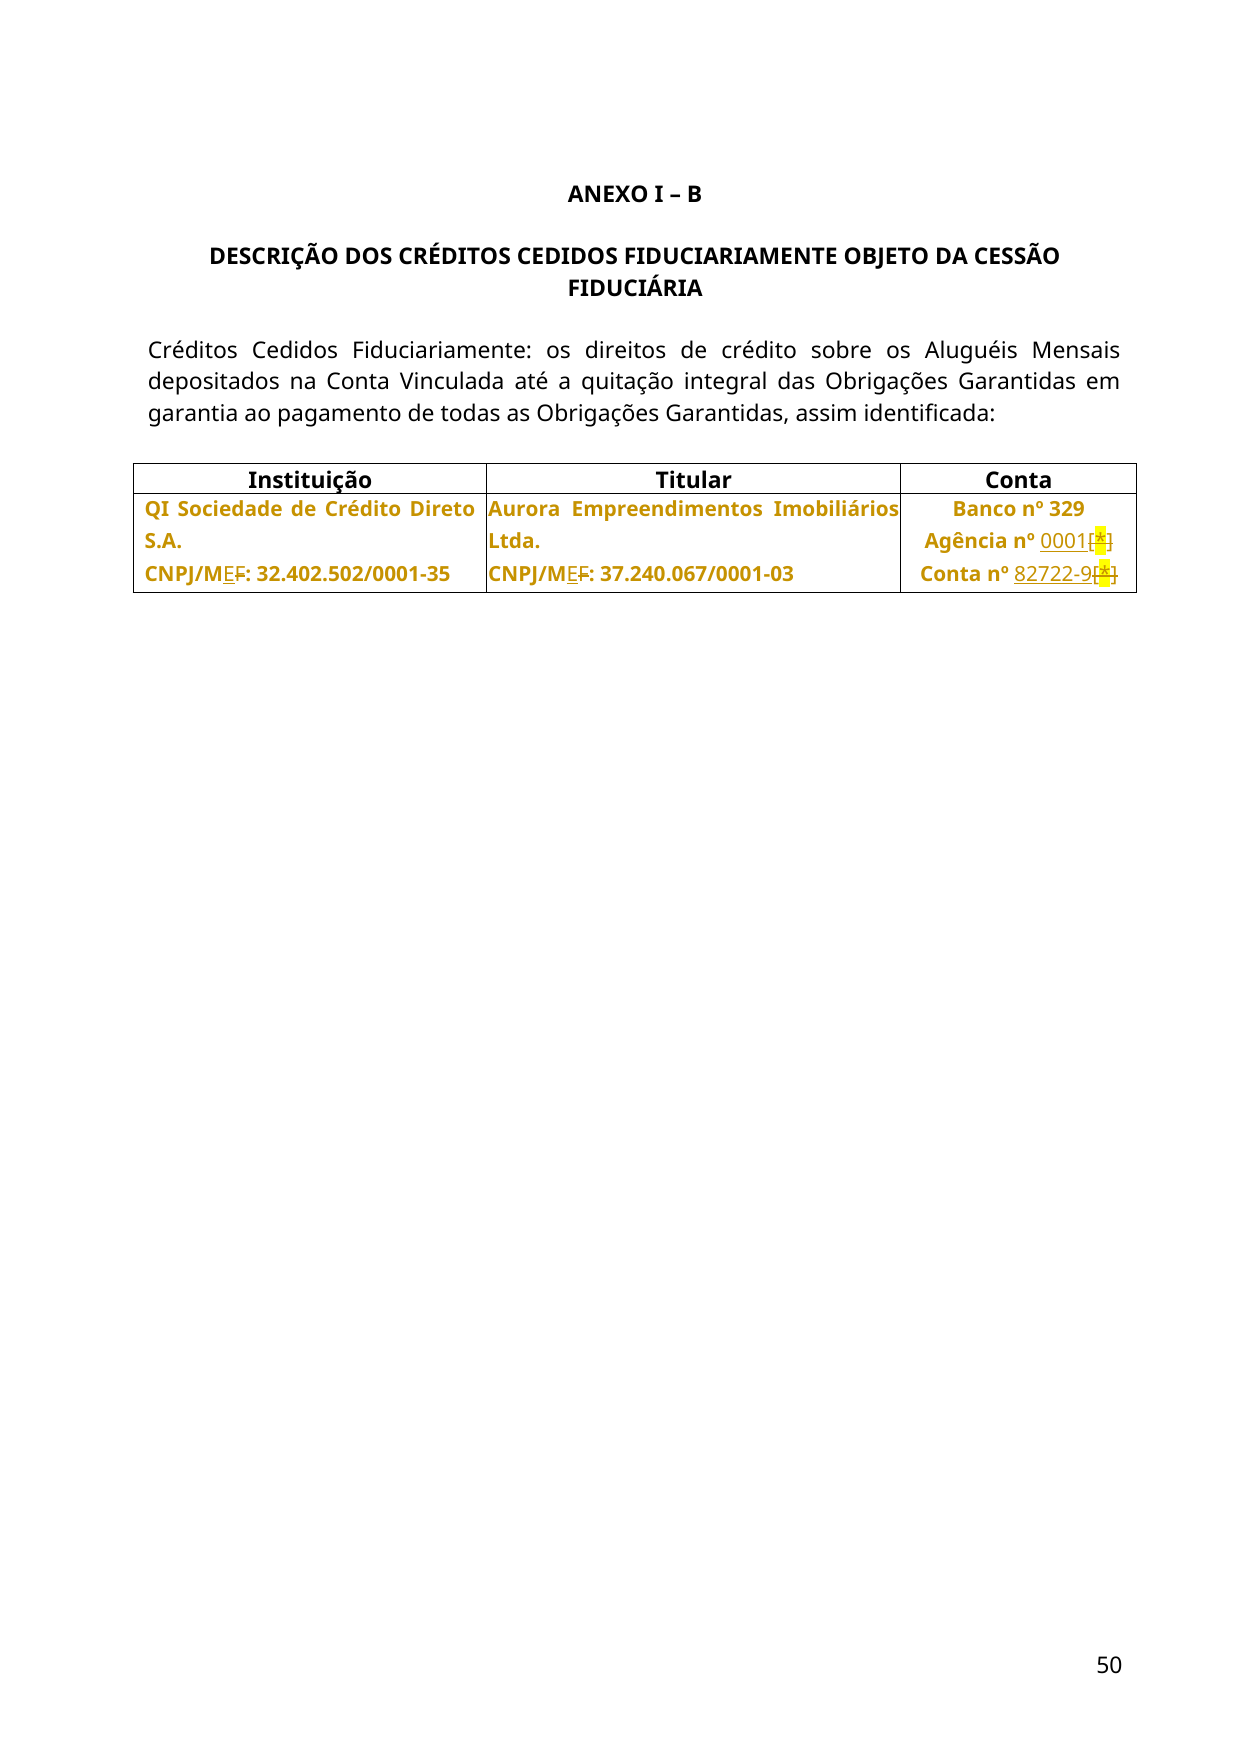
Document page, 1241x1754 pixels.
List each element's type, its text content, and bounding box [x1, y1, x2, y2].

text DESCRIÇÃO DOS CRÉDITOS CEDIDOS FIDUCIARIAMENTE OBJETO DA CESSÃO FIDUCIÁRIA [148, 240, 1122, 302]
text ANEXO I – B [148, 177, 1122, 208]
table_cell QI Sociedade de Crédito Direto S.A. CNPJ/M: 32.402.502/0001-35 [134, 494, 486, 592]
text Créditos Cedidos Fiduciariamente: os direitos de crédito sobre os Aluguéis Mensais depositados na Conta Vinculada até a quitação integral das Obrigações Garantidas em garantia ao pagamento de todas as Obrigações Garantidas, assim identificada: [148, 333, 1122, 427]
table_header Titular [487, 464, 900, 493]
table_header Instituição [134, 464, 486, 493]
table_cell Aurora Empreendimentos Imobiliários Ltda. CNPJ/M: 37.240.067/0001-03 [487, 494, 900, 592]
table_header Conta [901, 464, 1136, 493]
table_cell Banco nº 329 Agência nº Conta nº [901, 494, 1136, 592]
